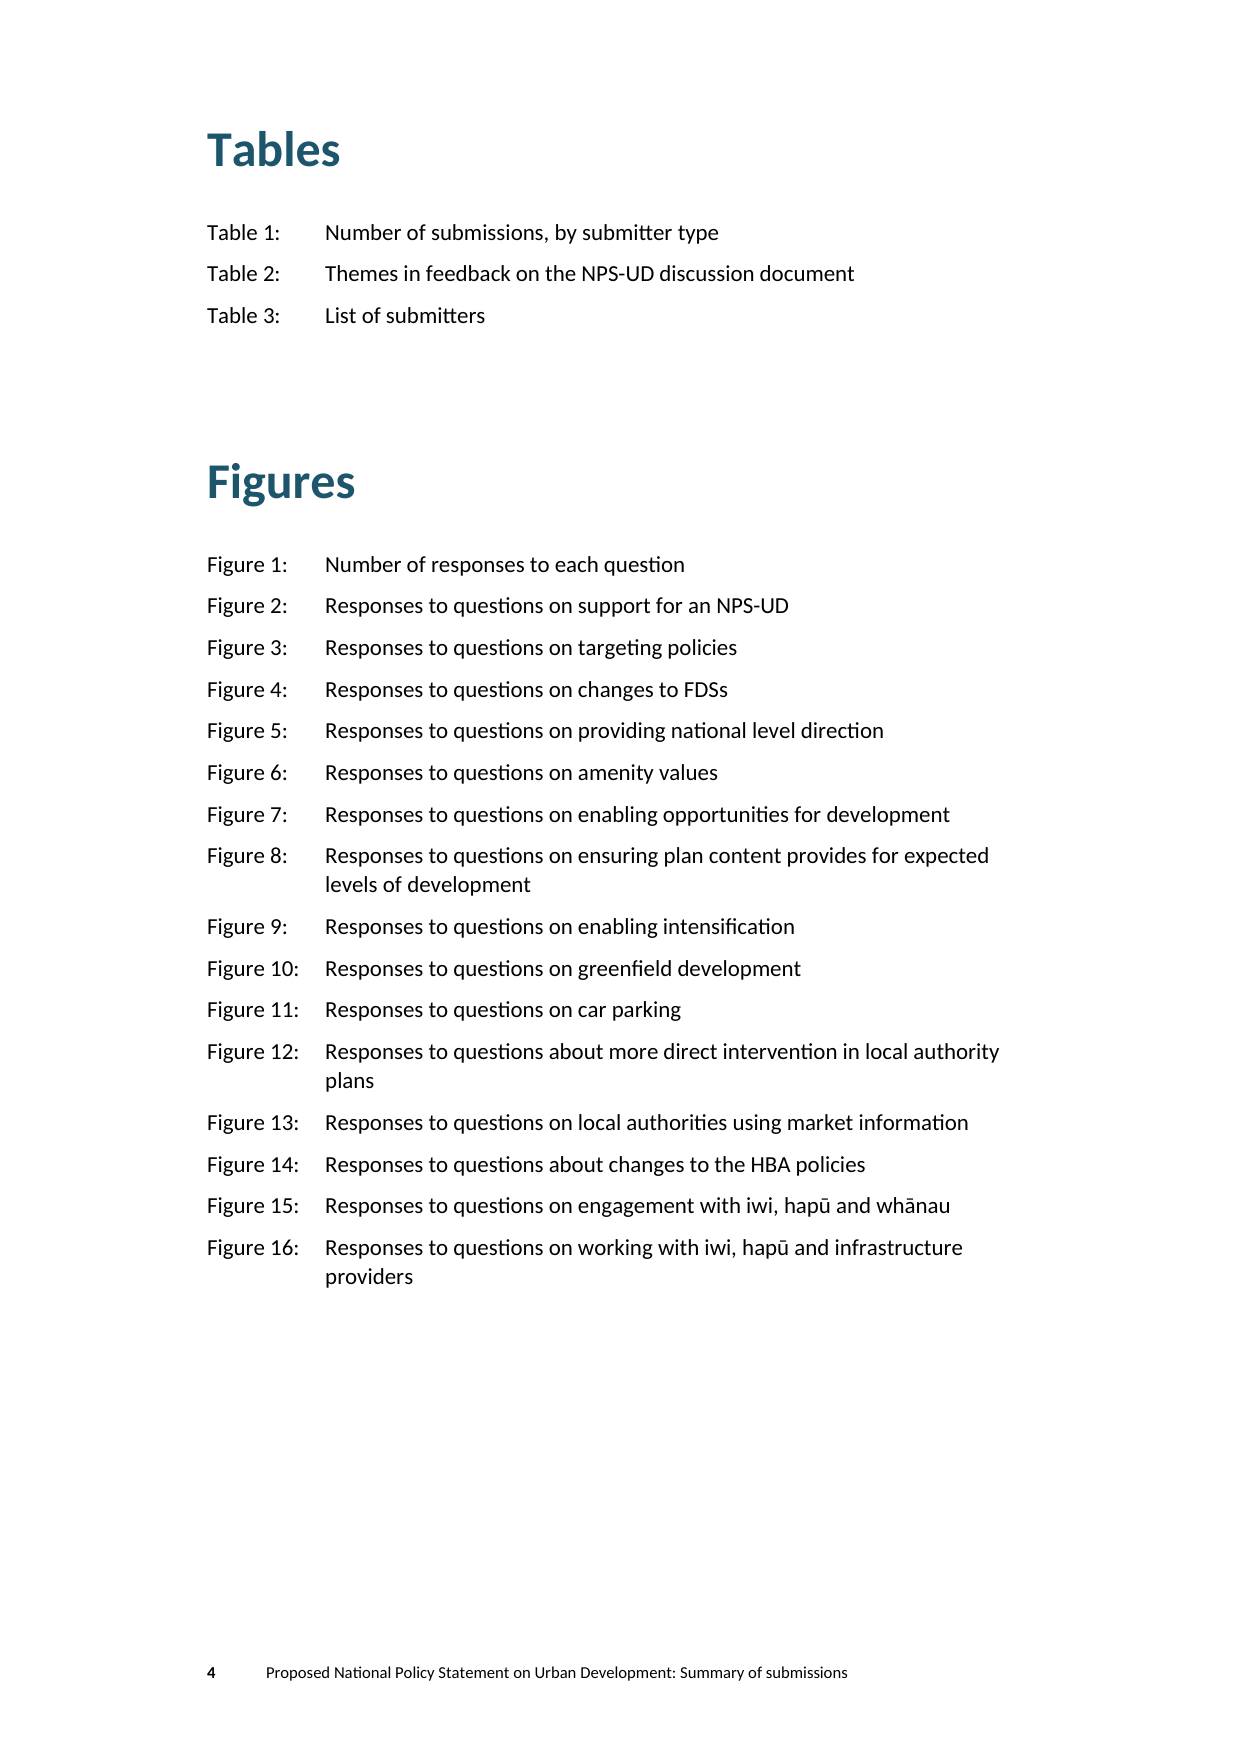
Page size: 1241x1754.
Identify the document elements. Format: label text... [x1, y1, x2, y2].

text Figure 14: Responses to questions about changes to the HBA policies 36 [207, 1148, 1033, 1178]
text Figure 1: Number of responses to each question 10 [207, 548, 1033, 578]
text Figure 3: Responses to questions on targeting policies 14 [207, 632, 1033, 661]
text Figure 2: Responses to questions on support for an NPS-UD 12 [207, 590, 1033, 619]
text Figure 7: Responses to questions on enabling opportunities for development 23 [207, 798, 1033, 828]
text Figure 4: Responses to questions on changes to FDSs 16 [207, 673, 1033, 703]
text Table 3: List of submitters 44 [207, 300, 1033, 329]
subtitle Tables [207, 118, 1092, 179]
text Figure 12: Responses to questions about more direct intervention in local authority plans 33 [207, 1036, 1033, 1094]
text Figure 8: Responses to questions on ensuring plan content provides for expected levels of development 25 [207, 840, 1033, 898]
text Figure 5: Responses to questions on providing national level direction 19 [207, 715, 1033, 744]
text Table 2: Themes in feedback on the NPS-UD discussion document 11 [207, 258, 1033, 287]
text Figure 6: Responses to questions on amenity values 21 [207, 757, 1033, 786]
text Figure 11: Responses to questions on car parking 31 [207, 994, 1033, 1023]
text Figure 13: Responses to questions on local authorities using market information 34 [207, 1107, 1033, 1136]
text Table 1: Number of submissions, by submitter type 9 [207, 217, 1033, 246]
text Figure 16: Responses to questions on working with iwi, hapū and infrastructure providers 40 [207, 1232, 1033, 1290]
text Figure 15: Responses to questions on engagement with iwi, hapū and whānau 38 [207, 1190, 1033, 1219]
text Figure 9: Responses to questions on enabling intensification 26 [207, 911, 1033, 940]
text Figure 10: Responses to questions on greenfield development 28 [207, 953, 1033, 982]
subtitle Figures [207, 450, 1092, 511]
